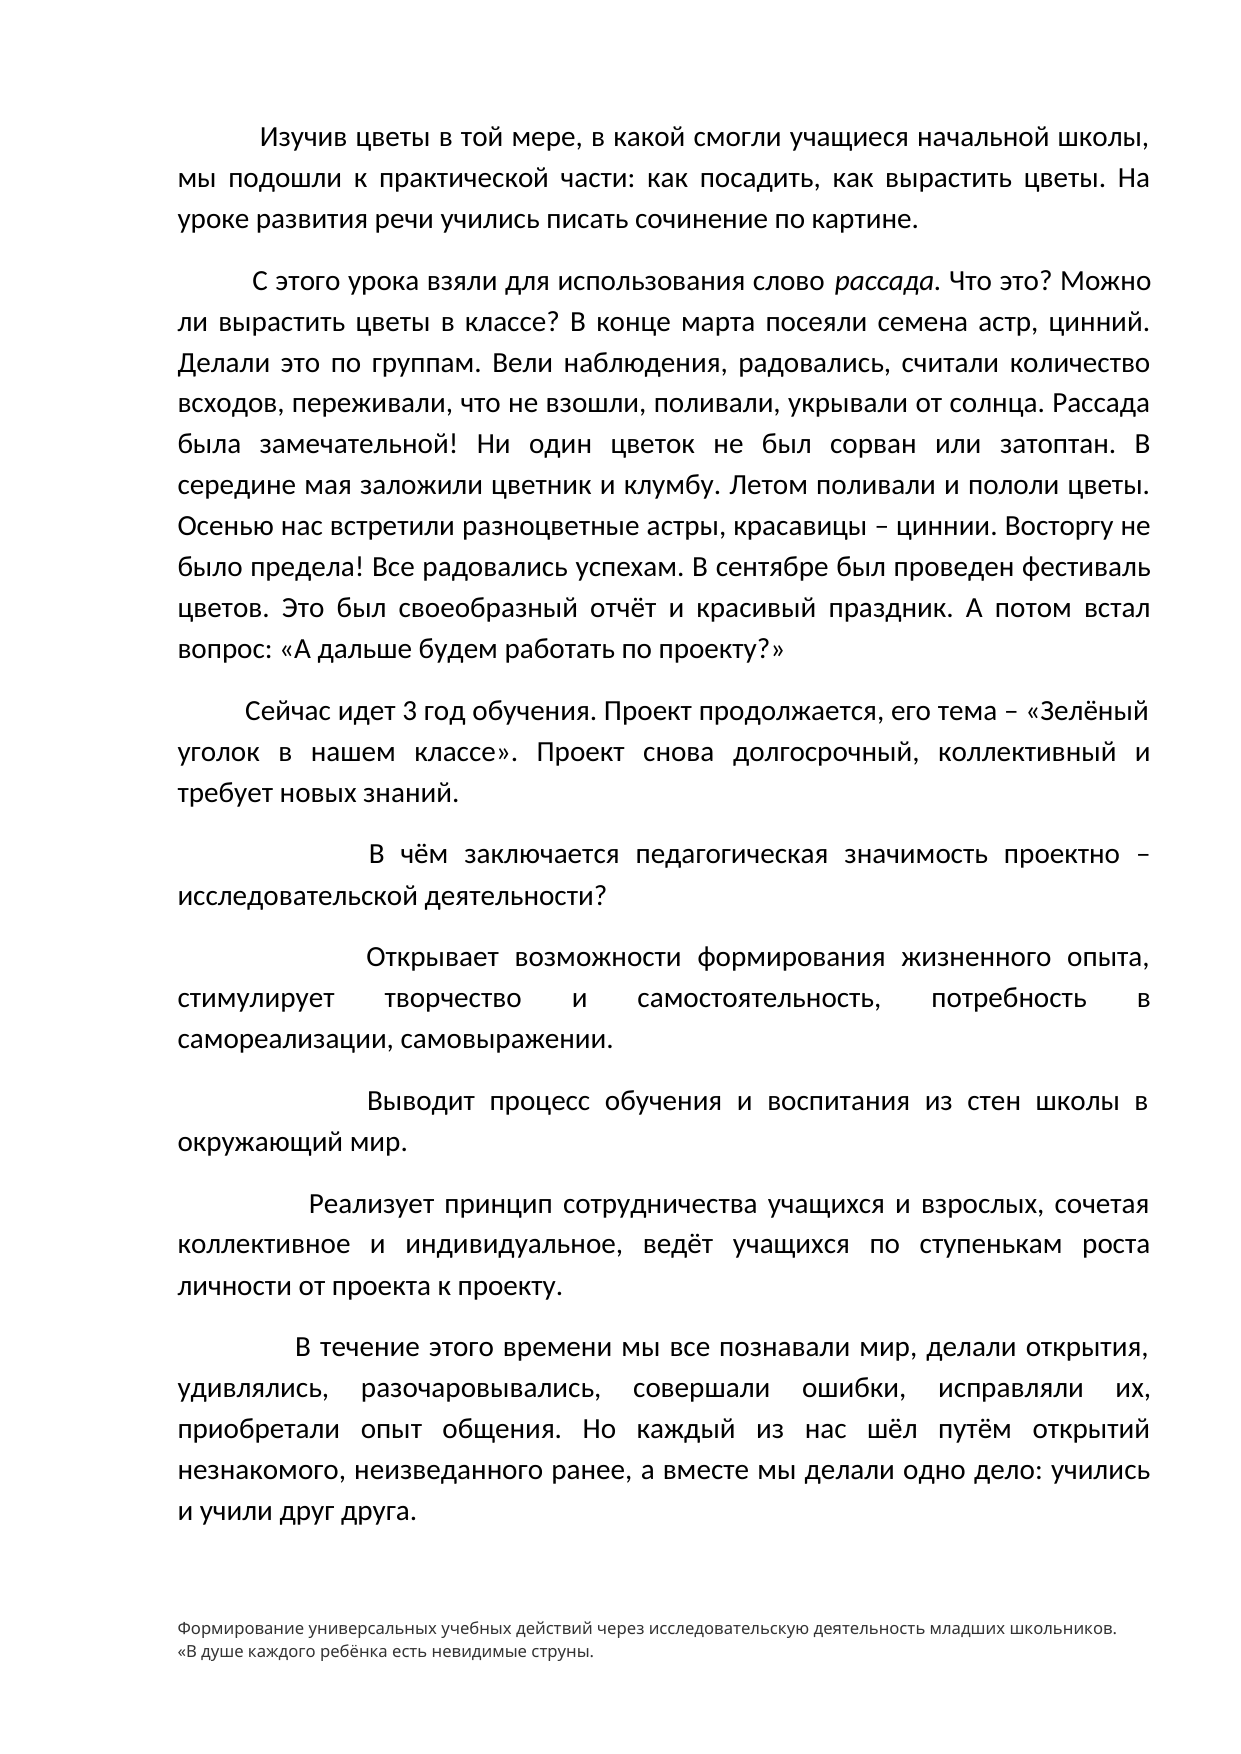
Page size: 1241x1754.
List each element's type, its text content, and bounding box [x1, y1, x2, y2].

text В течение этого времени мы все познавали мир, делали открытия, удивлялись, разочаровывались, совершали ошибки, исправляли их, приобретали опыт общения. Но каждый из нас шёл путём открытий незнакомого, неизведанного ранее, а вместе мы делали одно дело: учились и учили друг друга. [177, 1328, 1152, 1528]
text Открывает возможности формирования жизненного опыта, стимулирует творчество и самостоятельность, потребность в самореализации, самовыражении. [177, 938, 1152, 1056]
text С этого урока взяли для использования слово рассада. Что это? Можно ли вырастить цветы в классе? В конце марта посеяли семена астр, цинний. Делали это по группам. Вели наблюдения, радовались, считали количество всходов, переживали, что не взошли, поливали, укрывали от солнца. Рассада была замечательной! Ни один цветок не был сорван или затоптан. В середине мая заложили цветник и клумбу. Летом поливали и пололи цветы. Осенью нас встретили разноцветные астры, красавицы – циннии. Восторгу не было предела! Все радовались успехам. В сентябре был проведен фестиваль цветов. Это был своеобразный отчёт и красивый праздник. А потом встал вопрос: «А дальше будем работать по проекту?» [177, 262, 1152, 666]
text Выводит процесс обучения и воспитания из стен школы в окружающий мир. [177, 1082, 1152, 1158]
text В чём заключается педагогическая значимость проектно – исследовательской деятельности? [177, 836, 1152, 912]
text Реализует принцип сотрудничества учащихся и взрослых, сочетая коллективное и индивидуальное, ведёт учащихся по ступенькам роста личности от проекта к проекту. [177, 1185, 1152, 1302]
text Сейчас идет 3 год обучения. Проект продолжается, его тема – «Зелёный уголок в нашем классе». Проект снова долгосрочный, коллективный и требует новых знаний. [177, 692, 1152, 809]
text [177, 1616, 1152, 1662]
text Изучив цветы в той мере, в какой смогли учащиеся начальной школы, мы подошли к практической части: как посадить, как вырастить цветы. На уроке развития речи учились писать сочинение по картине. [177, 118, 1152, 236]
